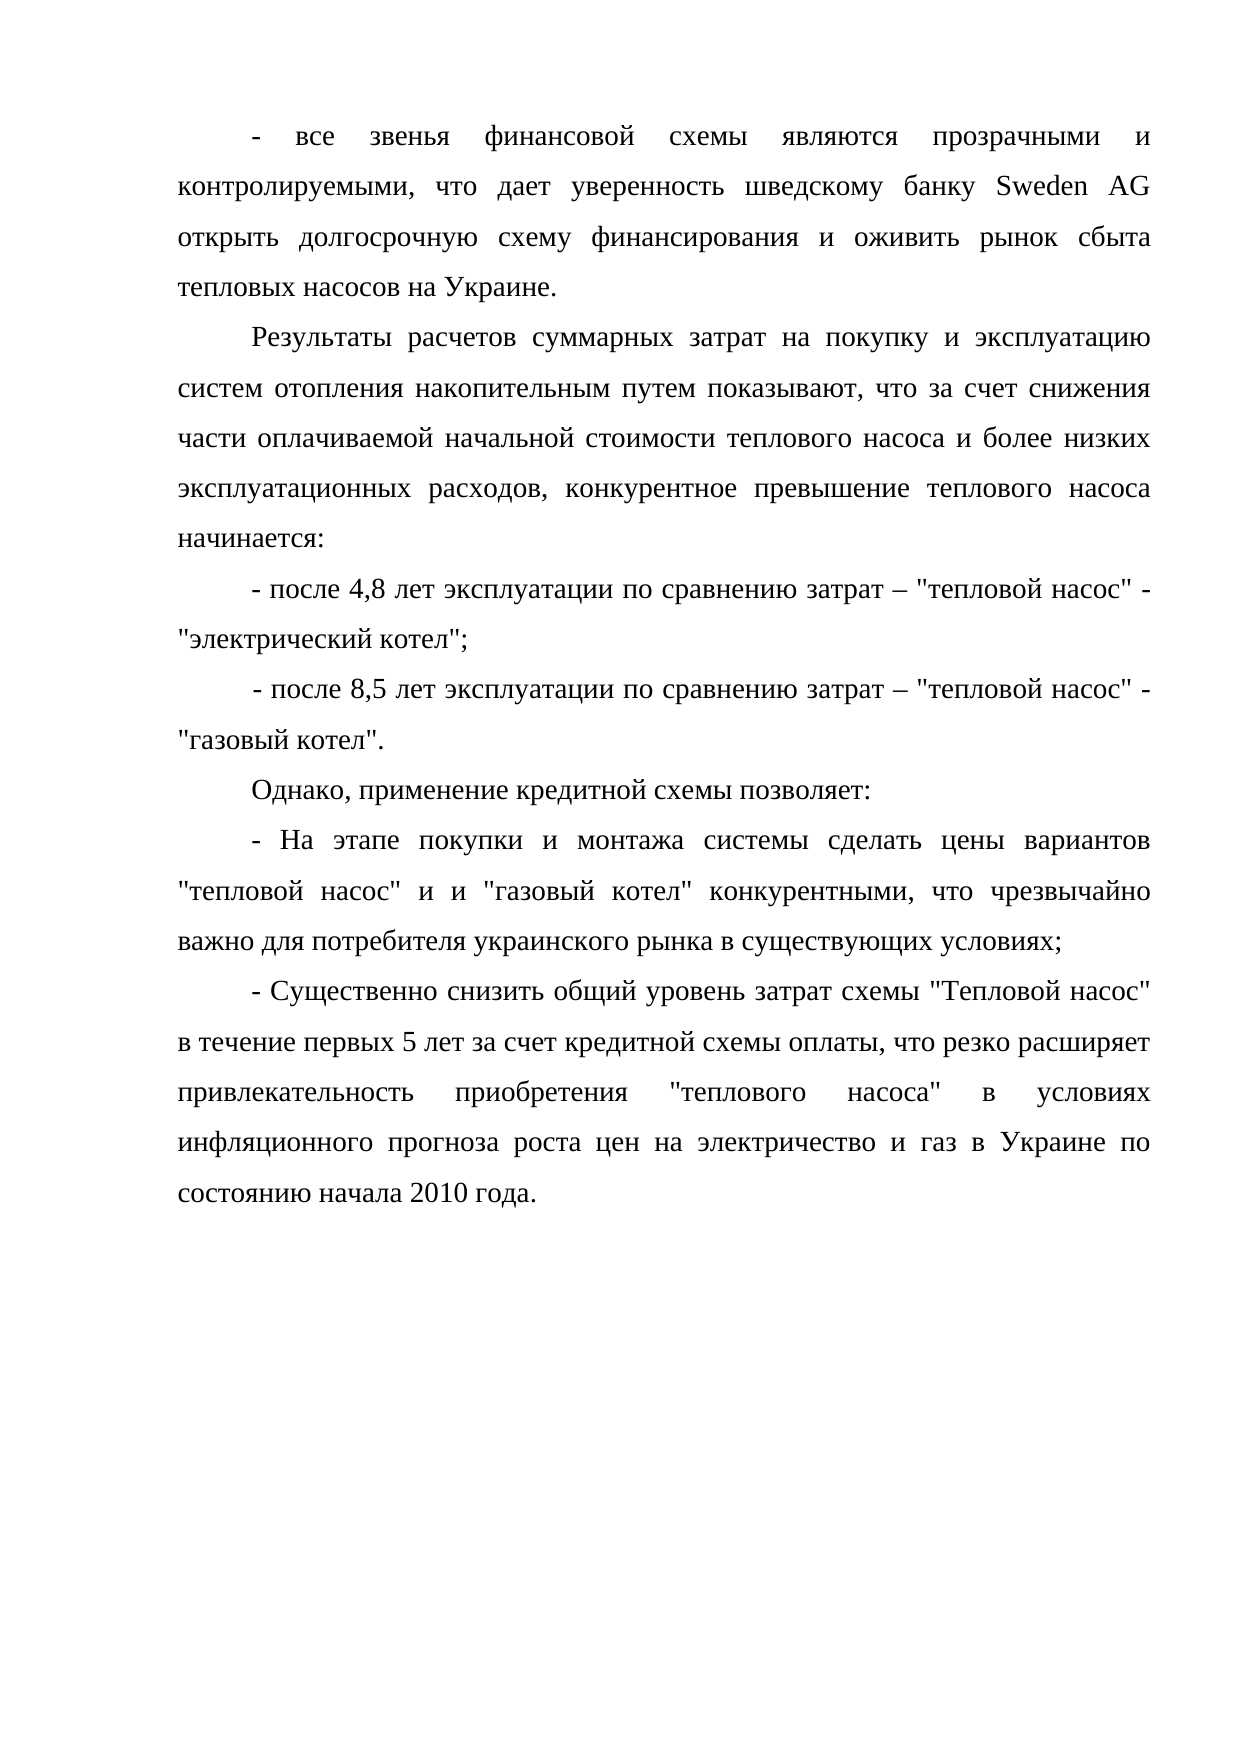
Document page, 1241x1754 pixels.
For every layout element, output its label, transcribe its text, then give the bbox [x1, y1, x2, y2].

text - после 4,8 лет эксплуатации по сравнению затрат – "тепловой насос" - "электрический котел"; [177, 571, 1152, 655]
text Однако, применение кредитной схемы позволяет: [177, 772, 1152, 806]
text - все звенья финансовой схемы являются прозрачными и контролируемыми, что дает уверенность шведскому банку Sweden AG открыть долгосрочную схему финансирования и оживить рынок сбыта тепловых насосов на Украине. [177, 118, 1152, 303]
text - Существенно снизить общий уровень затрат схемы "Тепловой насос" в течение первых 5 лет за счет кредитной схемы оплаты, что резко расширяет привлекательность приобретения "теплового насоса" в условиях инфляционного прогноза роста цен на электричество и газ в Украине по состоянию начала 2010 года. [177, 973, 1152, 1208]
text - На этапе покупки и монтажа системы сделать цены вариантов "тепловой насос" и и "газовый котел" конкурентными, что чрезвычайно важно для потребителя украинского рынка в существующих условиях; [177, 822, 1152, 957]
text Результаты расчетов суммарных затрат на покупку и эксплуатацию систем отопления накопительным путем показывают, что за счет снижения части оплачиваемой начальной стоимости теплового насоса и более низких эксплуатационных расходов, конкурентное превышение теплового насоса начинается: [177, 319, 1152, 554]
text - после 8,5 лет эксплуатации по сравнению затрат – "тепловой насос" - "газовый котел". [177, 672, 1152, 755]
